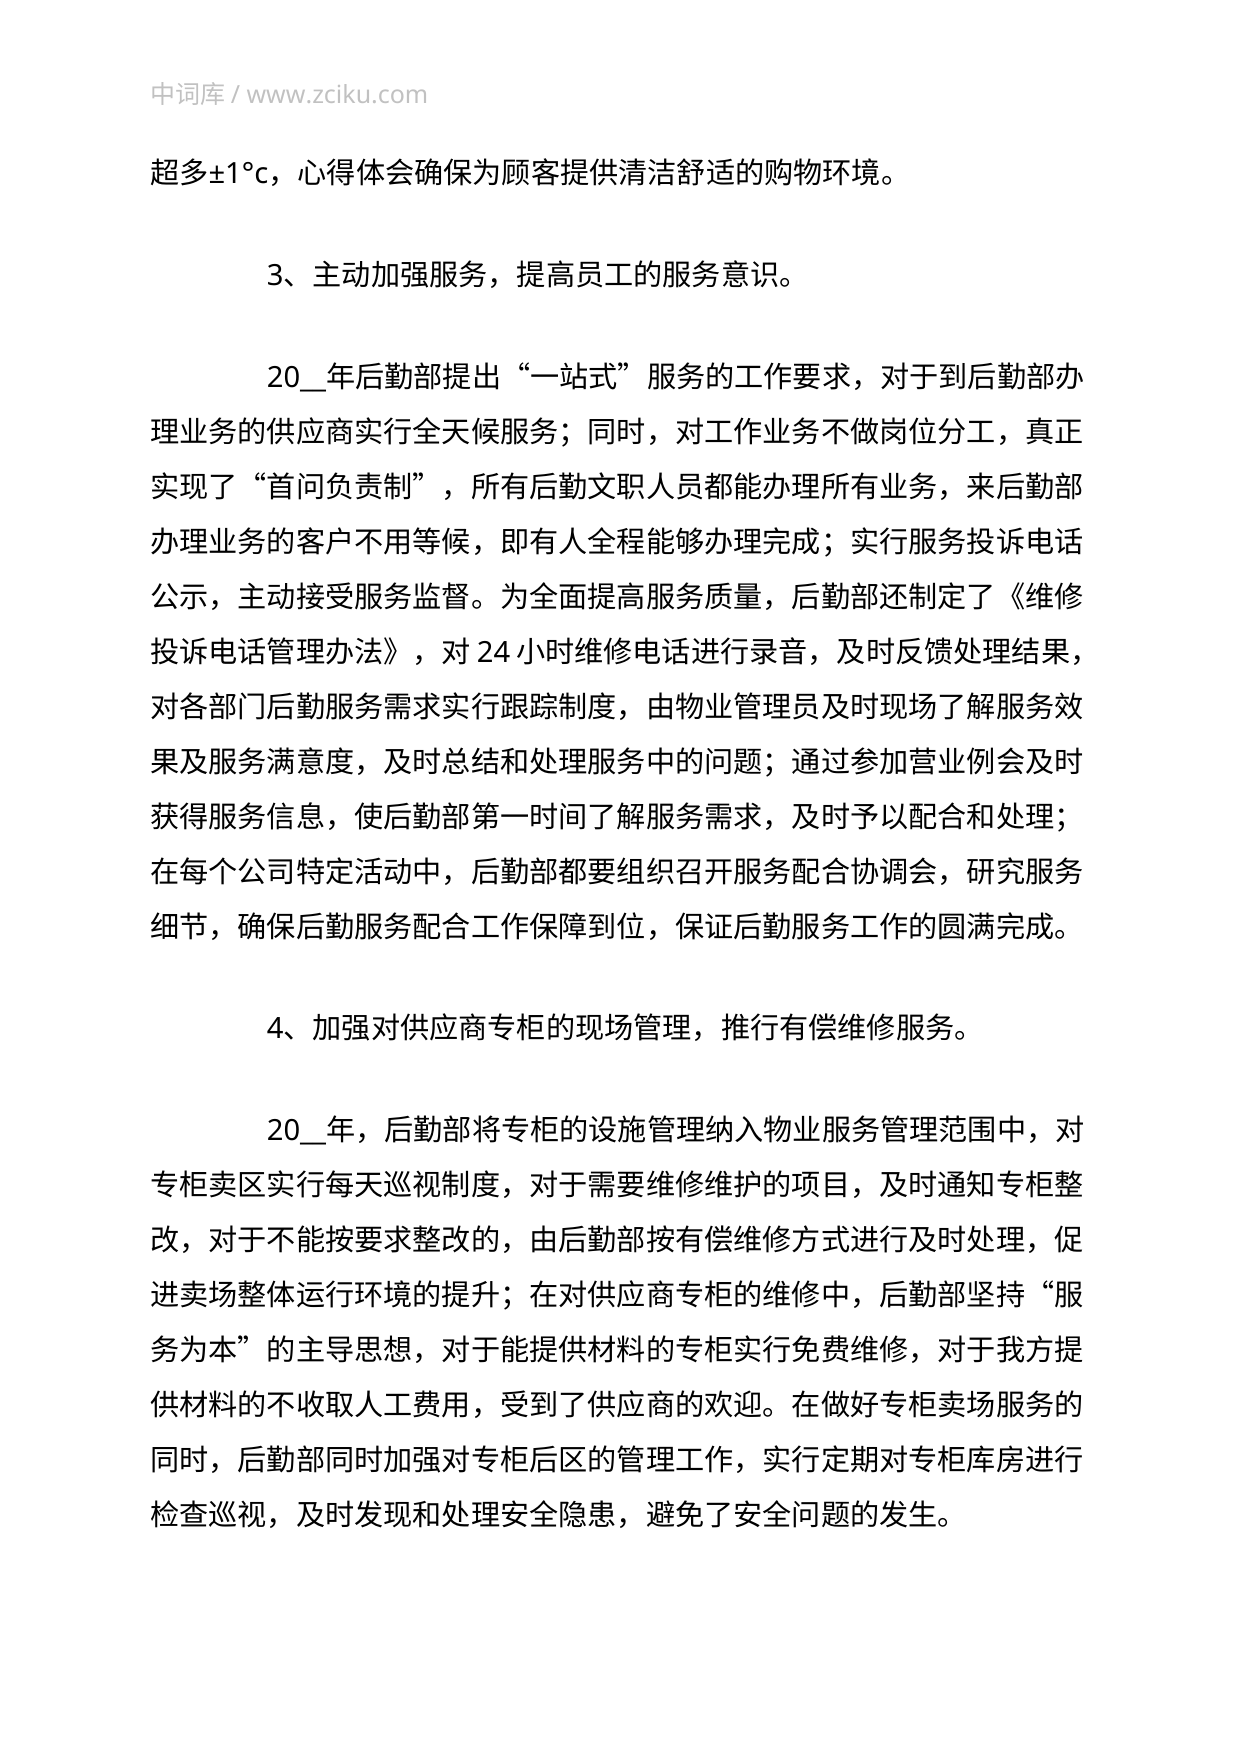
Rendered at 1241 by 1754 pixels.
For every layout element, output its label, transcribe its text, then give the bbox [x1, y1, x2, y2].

text 3、主动加强服务，提高员工的服务意识。 [150, 252, 1090, 294]
text 20__年，后勤部将专柜的设施管理纳入物业服务管理范围中，对专柜卖区实行每天巡视制度，对于需要维修维护的项目，及时通知专柜整改，对于不能按要求整改的，由后勤部按有偿维修方式进行及时处理，促进卖场整体运行环境的提升；在对供应商专柜的维修中，后勤部坚持“服务为本”的主导思想，对于能提供材料的专柜实行免费维修，对于我方提供材料的不收取人工费用，受到了供应商的欢迎。在做好专柜卖场服务的同时，后勤部同时加强对专柜后区的管理工作，实行定期对专柜库房进行检查巡视，及时发现和处理安全隐患，避免了安全问题的发生。 [150, 1107, 1090, 1533]
text 20__年后勤部提出“一站式”服务的工作要求，对于到后勤部办理业务的供应商实行全天候服务；同时，对工作业务不做岗位分工，真正实现了“首问负责制”，所有后勤文职人员都能办理所有业务，来后勤部办理业务的客户不用等候，即有人全程能够办理完成；实行服务投诉电话公示，主动接受服务监督。为全面提高服务质量，后勤部还制定了《维修投诉电话管理办法》，对24小时维修电话进行录音，及时反馈处理结果，对各部门后勤服务需求实行跟踪制度，由物业管理员及时现场了解服务效果及服务满意度，及时总结和处理服务中的问题；通过参加营业例会及时获得服务信息，使后勤部第一时间了解服务需求，及时予以配合和处理；在每个公司特定活动中，后勤部都要组织召开服务配合协调会，研究服务细节，确保后勤服务配合工作保障到位，保证后勤服务工作的圆满完成。 [150, 354, 1090, 945]
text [150, 150, 1090, 192]
text 4、加强对供应商专柜的现场管理，推行有偿维修服务。 [150, 1005, 1090, 1047]
